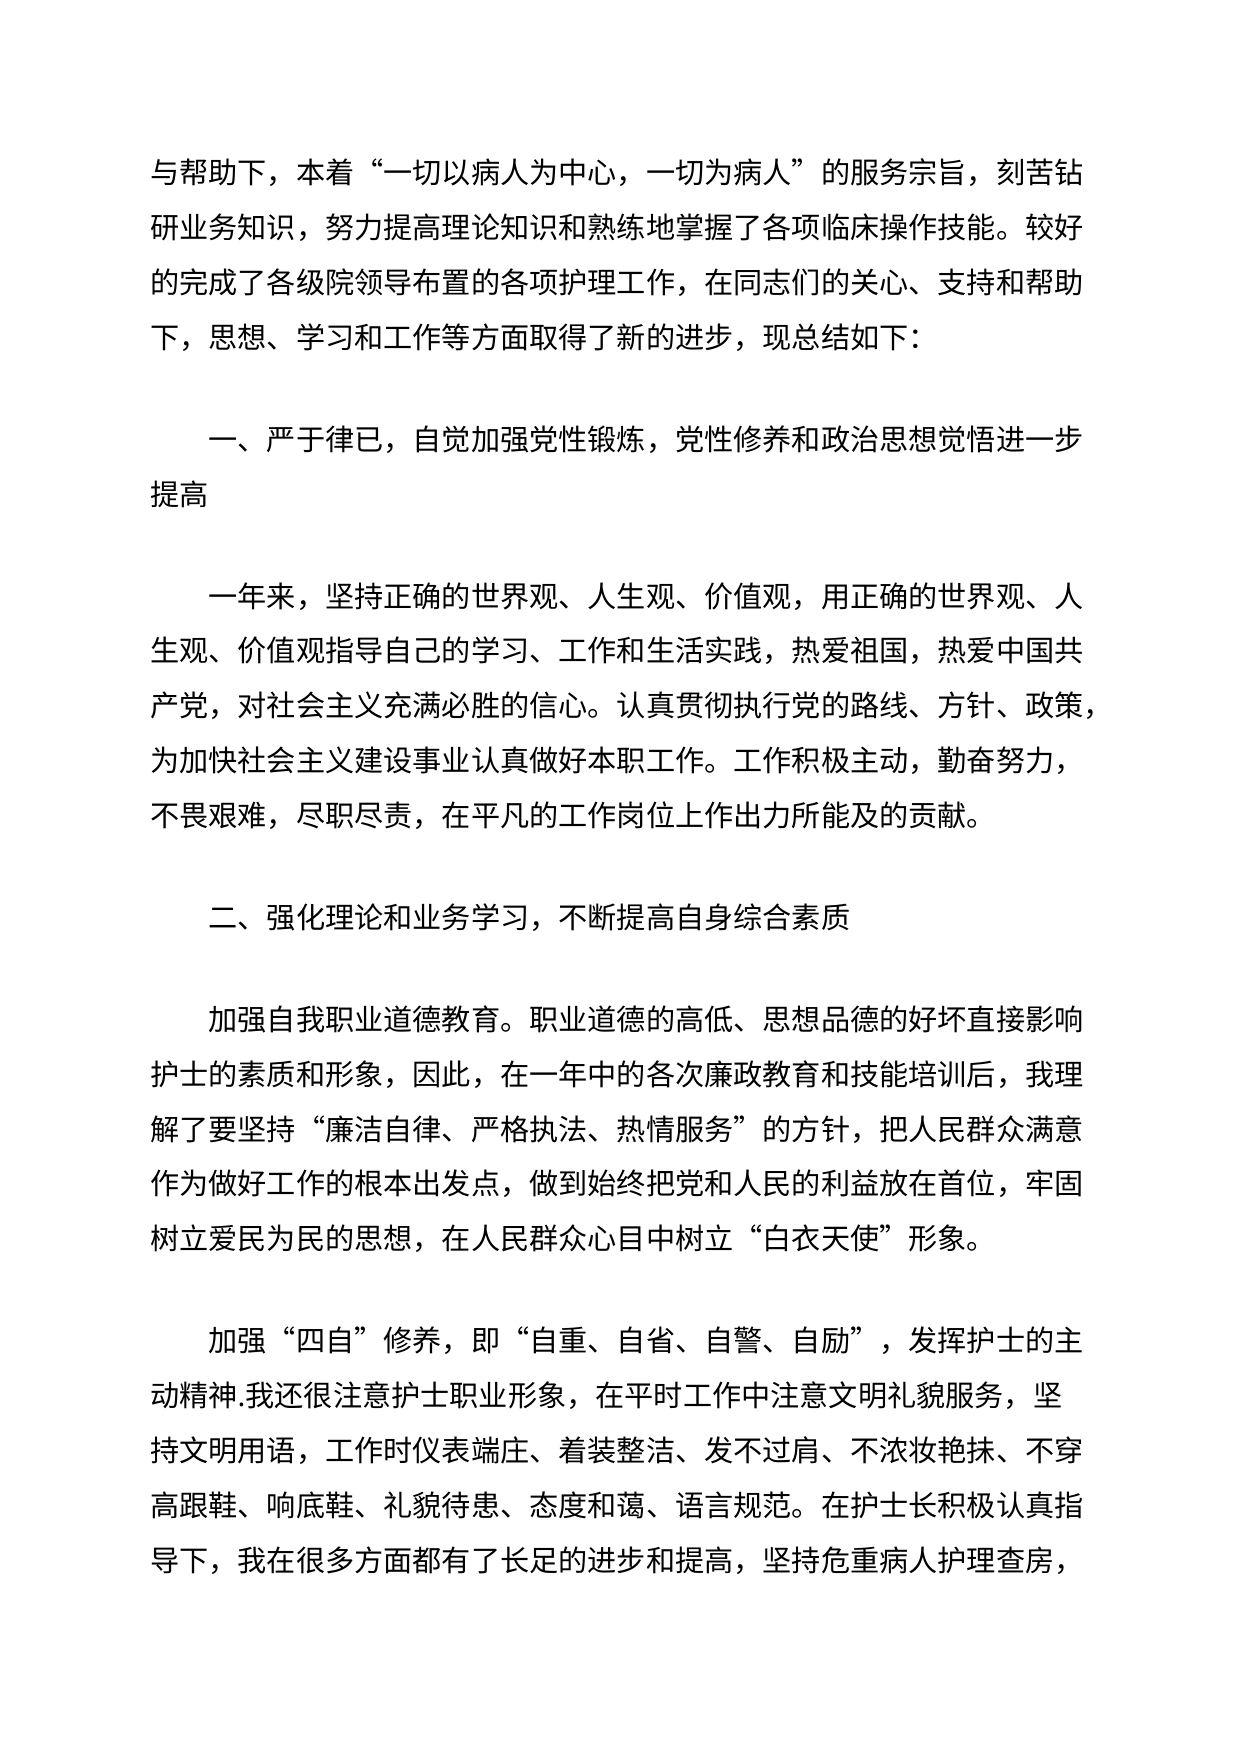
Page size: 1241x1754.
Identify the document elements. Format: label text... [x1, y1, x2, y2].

text 一、严于律已，自觉加强党性锻炼，党性修养和政治思想觉悟进一步提高 [150, 416, 1090, 514]
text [150, 150, 1090, 357]
text 一年来，坚持正确的世界观、人生观、价值观，用正确的世界观、人生观、价值观指导自己的学习、工作和生活实践，热爱祖国，热爱中国共产党，对社会主义充满必胜的信心。认真贯彻执行党的路线、方针、政策，为加快社会主义建设事业认真做好本职工作。工作积极主动，勤奋努力，不畏艰难，尽职尽责，在平凡的工作岗位上作出力所能及的贡献。 [150, 573, 1090, 835]
text 加强自我职业道德教育。职业道德的高低、思想品德的好坏直接影响护士的素质和形象，因此，在一年中的各次廉政教育和技能培训后，我理解了要坚持“廉洁自律、严格执法、热情服务”的方针，把人民群众满意作为做好工作的根本出发点，做到始终把党和人民的利益放在首位，牢固树立爱民为民的思想，在人民群众心目中树立“白衣天使”形象。 [150, 996, 1090, 1258]
text 二、强化理论和业务学习，不断提高自身综合素质 [150, 894, 1090, 937]
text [150, 1318, 1090, 1579]
